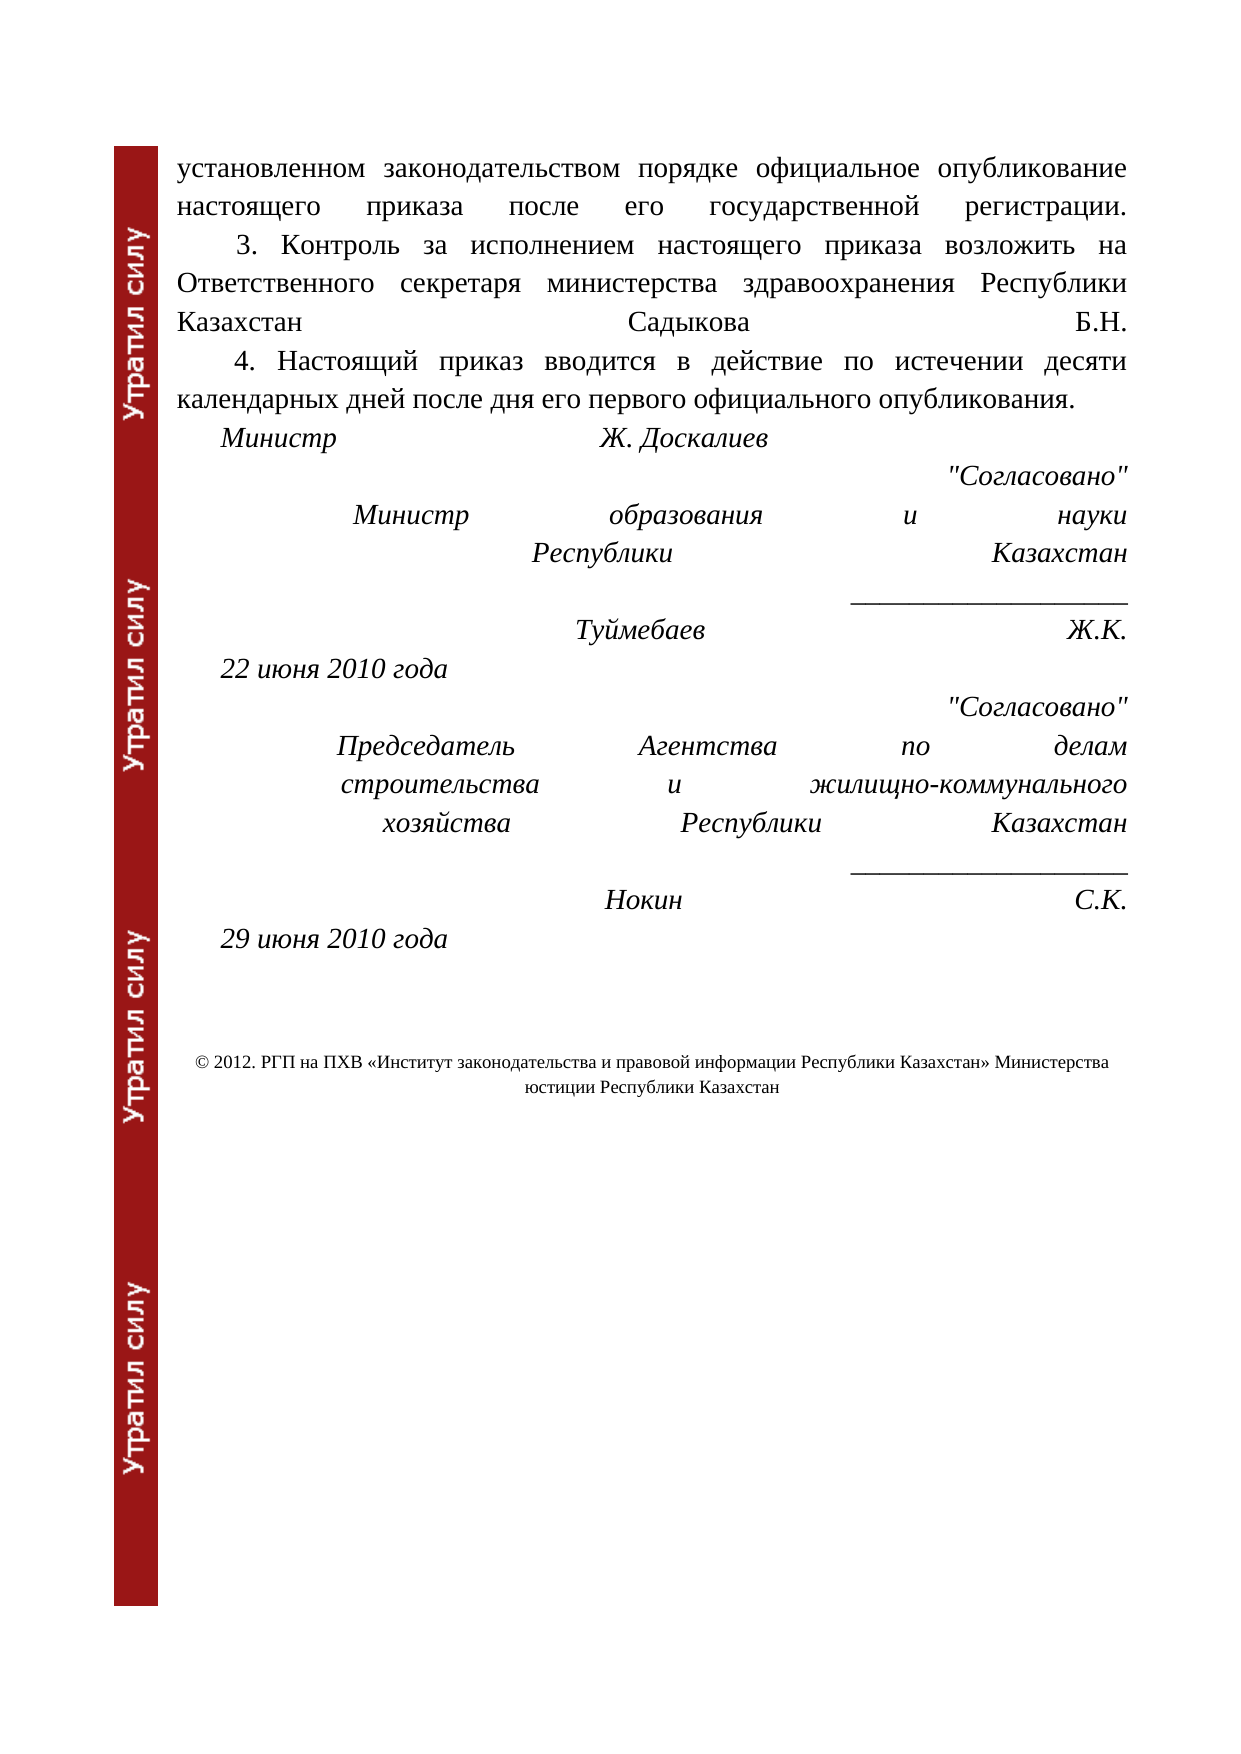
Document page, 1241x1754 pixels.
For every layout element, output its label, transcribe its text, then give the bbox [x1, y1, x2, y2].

text Министр Ж. Доскалиев [112, 420, 1128, 453]
picture [114, 146, 158, 150]
text "Согласовано" Председатель Агентства по делам строительства и жилищно-коммунального хозяйства Республики Казахстан ___________________ Нокин С.К. 29 июня 2010 года [112, 689, 1128, 954]
picture [114, 453, 158, 458]
text © 2012. РГП на ПХВ «Институт законодательства и правовой информации Республики Казахстан» Министерства юстиции Республики Казахстан [112, 1051, 1128, 1097]
text "Согласовано" Министр образования и науки Республики Казахстан ___________________ Туймебаев Ж.К. 22 июня 2010 года [112, 458, 1128, 684]
picture [114, 1097, 158, 1606]
picture [114, 415, 158, 420]
picture [114, 954, 158, 1051]
picture [114, 684, 158, 689]
